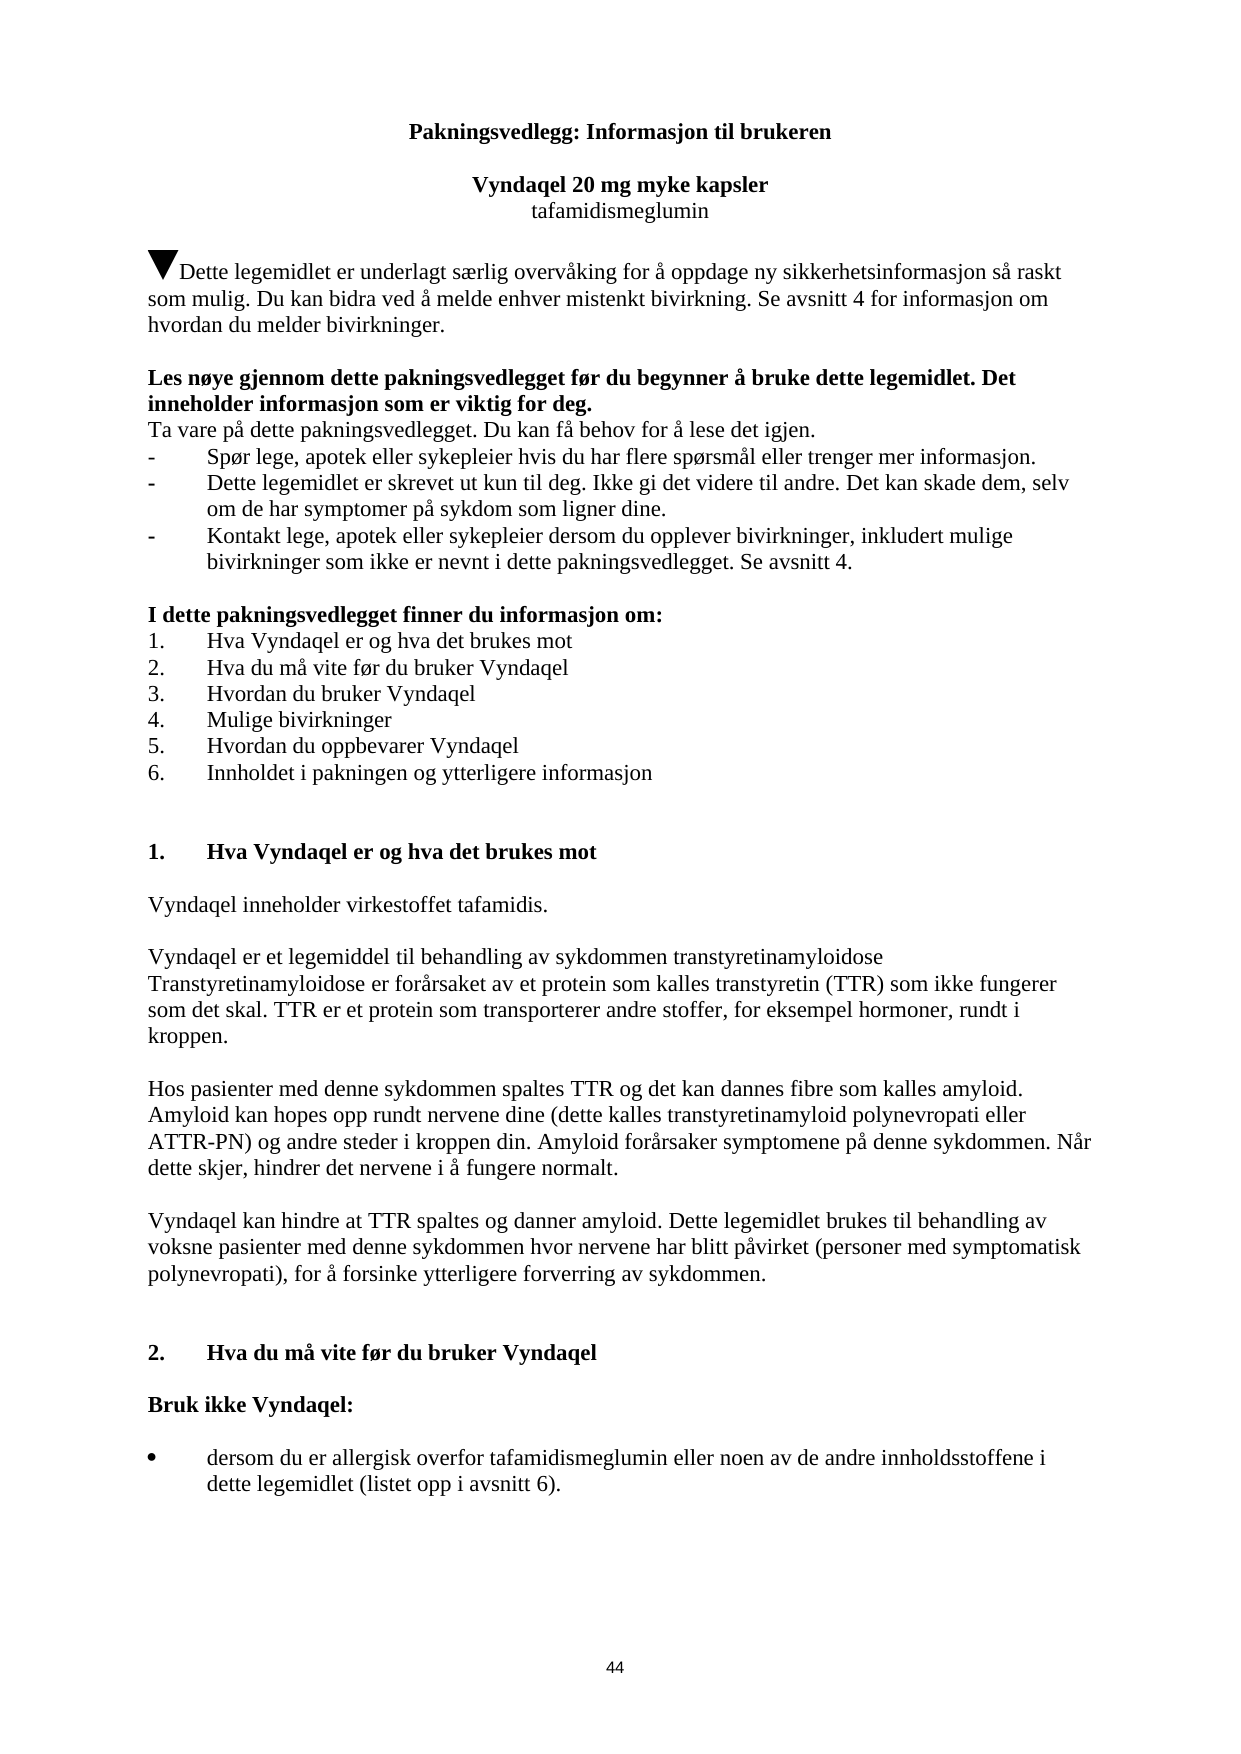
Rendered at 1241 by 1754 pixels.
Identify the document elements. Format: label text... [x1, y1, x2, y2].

text 3. Hvordan du bruker Vyndaqel [148, 680, 1096, 706]
text 2. Hva du må vite før du bruker Vyndaqel [148, 653, 1096, 680]
text 2. Hva du må vite før du bruker Vyndaqel [148, 1339, 1093, 1365]
text 4. Mulige bivirkninger [148, 706, 1096, 733]
text Pakningsvedlegg: Informasjon til brukeren [148, 118, 1093, 144]
text Les nøye gjennom dette pakningsvedlegget før du begynner å bruke dette legemidlet. Det inneholder informasjon som er viktig for deg. [148, 364, 1093, 416]
text Dette legemidlet er underlagt særlig overvåking for å oppdage ny sikkerhetsinformasjon så raskt som mulig. Du kan bidra ved å melde enhver mistenkt bivirkning. Se avsnitt 4 for informasjon om hvordan du melder bivirkninger. [148, 250, 1093, 337]
text Bruk ikke Vyndaqel: [148, 1391, 1093, 1418]
text 5. Hvordan du oppbevarer Vyndaqel [148, 733, 1096, 759]
text Vyndaqel er et legemiddel til behandling av sykdommen transtyretinamyloidose Transtyretinamyloidose er forårsaket av et protein som kalles transtyretin (TTR) som ikke fungerer som det skal. TTR er et protein som transporterer andre stoffer, for eksempel hormoner, rundt i kroppen. [148, 943, 1093, 1049]
picture [147, 250, 179, 280]
list Kontakt lege, apotek eller sykepleier dersom du opplever bivirkninger, inkludert mulige bivirkninger som ikke er nevnt i dette pakningsvedlegget. Se avsnitt 4. [148, 522, 1093, 574]
list Spør lege, apotek eller sykepleier hvis du har flere spørsmål eller trenger mer informasjon. [148, 443, 1093, 469]
text tafamidismeglumin [148, 197, 1093, 223]
text Vyndaqel 20 mg myke kapsler [148, 171, 1093, 197]
text Vyndaqel kan hindre at TTR spaltes og danner amyloid. Dette legemidlet brukes til behandling av voksne pasienter med denne sykdommen hvor nervene har blitt påvirket (personer med symptomatisk polynevropati), for å forsinke ytterligere forverring av sykdommen. [148, 1207, 1093, 1286]
text 6. Innholdet i pakningen og ytterligere informasjon [148, 759, 1096, 785]
text 1. Hva Vyndaqel er og hva det brukes mot [148, 627, 1096, 653]
list dersom du er allergisk overfor tafamidismeglumin eller noen av de andre innholdsstoffene i dette legemidlet (listet opp i avsnitt 6). [148, 1444, 1093, 1497]
text I dette pakningsvedlegget finner du informasjon om: [148, 601, 1093, 627]
list Dette legemidlet er skrevet ut kun til deg. Ikke gi det videre til andre. Det kan skade dem, selv om de har symptomer på sykdom som ligner dine. [148, 469, 1093, 522]
text 1. Hva Vyndaqel er og hva det brukes mot [148, 838, 1093, 864]
text Vyndaqel inneholder virkestoffet tafamidis. [148, 891, 1093, 917]
text Hos pasienter med denne sykdommen spaltes TTR og det kan dannes fibre som kalles amyloid. Amyloid kan hopes opp rundt nervene dine (dette kalles transtyretinamyloid polynevropati eller ATTR-PN) og andre steder i kroppen din. Amyloid forårsaker symptomene på denne sykdommen. Når dette skjer, hindrer det nervene i å fungere normalt. [148, 1075, 1093, 1181]
text Ta vare på dette pakningsvedlegget. Du kan få behov for å lese det igjen. [148, 416, 1093, 443]
